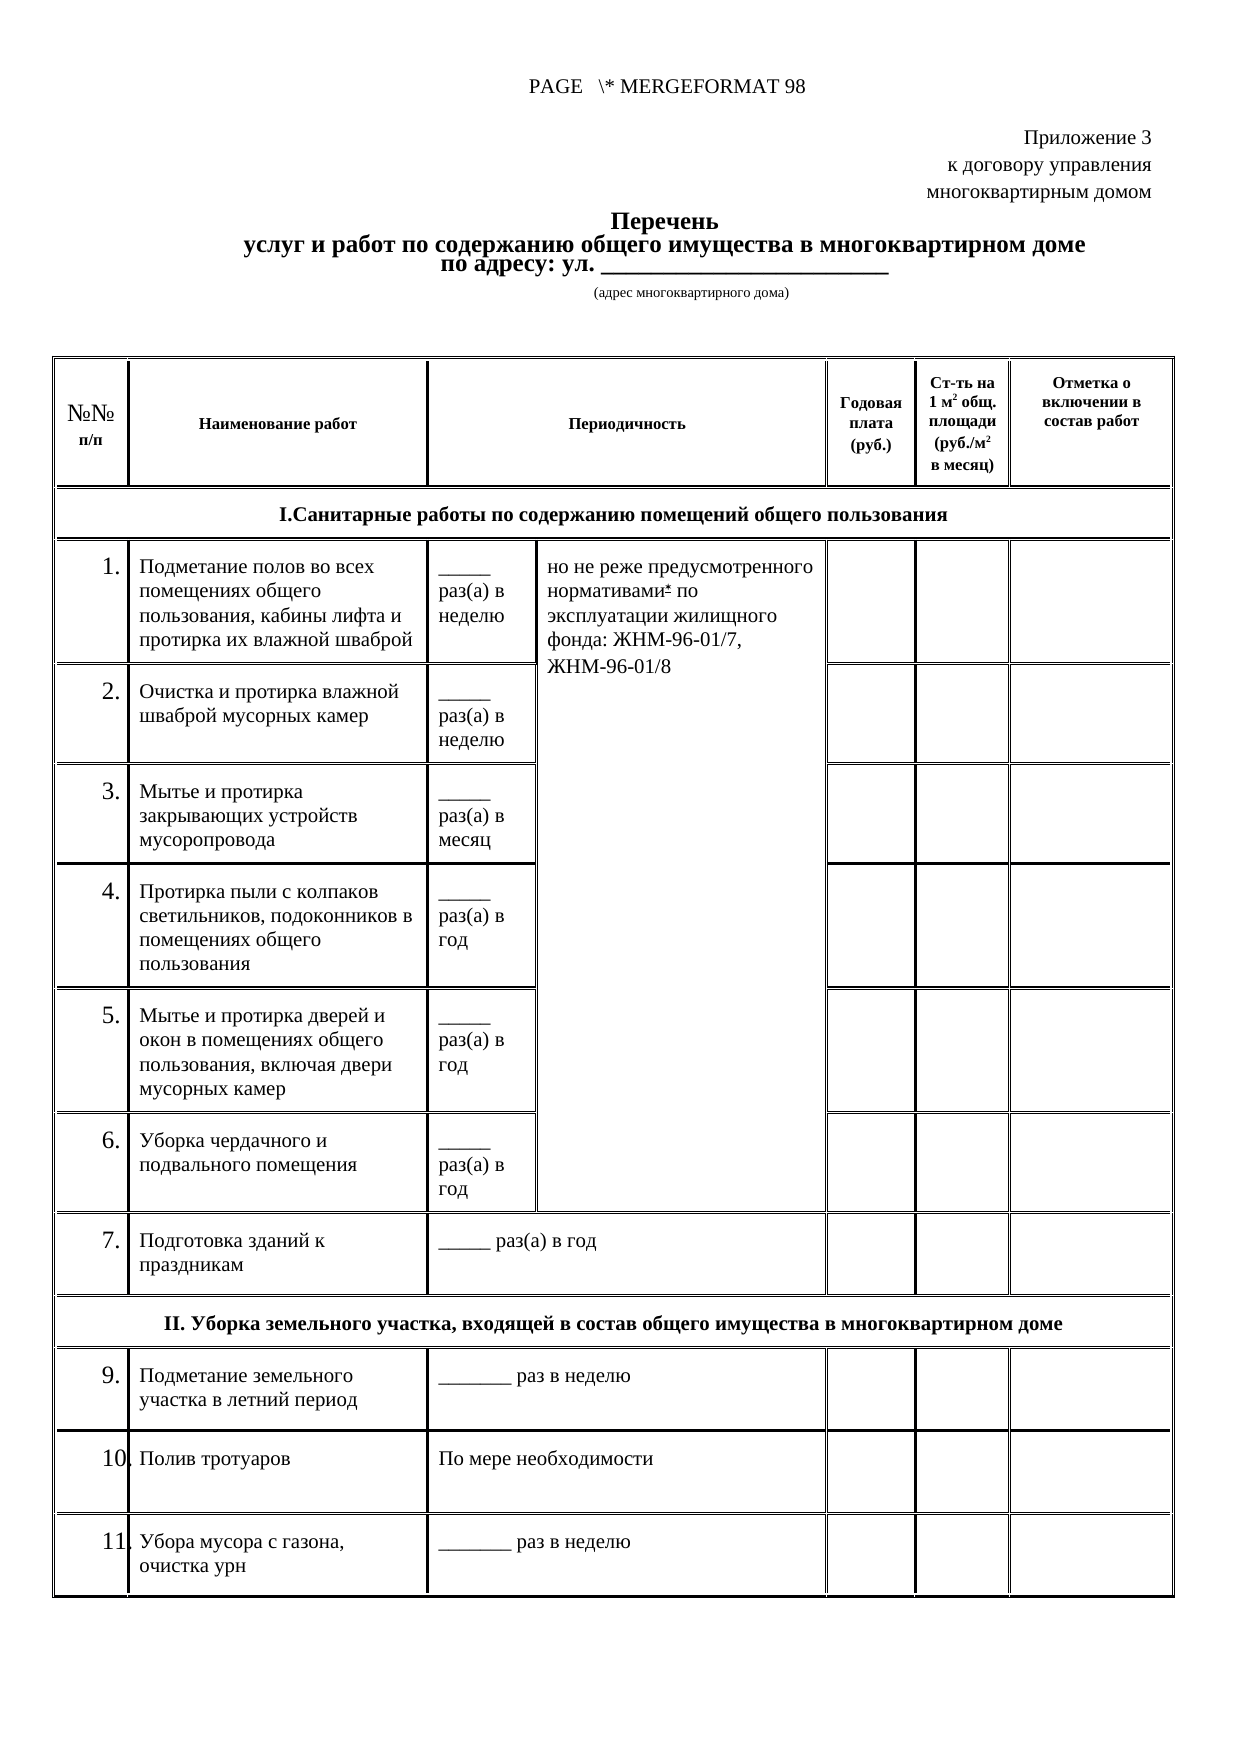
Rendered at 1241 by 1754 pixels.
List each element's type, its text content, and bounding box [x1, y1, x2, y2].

table_cell [828, 1214, 914, 1294]
table_cell [917, 1432, 1008, 1512]
table_cell Протирка пыли с колпаков светильников, подоконников в помещениях общего пользования [130, 865, 426, 986]
table_cell [1010, 1111, 1173, 1211]
table_cell [828, 1432, 914, 1512]
table_cell [1011, 1429, 1172, 1512]
table_cell [917, 1214, 1008, 1294]
table_header Наименование работ [128, 359, 427, 485]
table_cell [917, 1114, 1008, 1211]
table_cell [917, 990, 1008, 1111]
table_cell [53, 1512, 128, 1595]
table_cell [53, 762, 128, 862]
table_cell [1010, 1512, 1173, 1595]
table_cell [1010, 1346, 1173, 1429]
table_cell Очистка и протирка влажной шваброй мусорных камер [130, 665, 426, 762]
table_cell _____ раз(а) в год [429, 1114, 535, 1211]
table_cell [1010, 762, 1173, 862]
text (адрес многоквартирного дома) [290, 279, 1093, 299]
table_cell Уборка чердачного и подвального помещения [130, 1114, 426, 1211]
table_cell I.Санитарные работы по содержанию помещений общего пользования [55, 485, 1172, 537]
table_cell [827, 1515, 915, 1595]
table_cell Мытье и протирка закрывающих устройств мусоропровода [130, 765, 426, 862]
table_header Отметка о включении в состав работ [1010, 359, 1172, 485]
table_header Годовая плата (руб.) [827, 357, 915, 485]
text услуг и работ по содержанию общего имущества в многоквартирном доме по адресу: ул. _______________________ [236, 237, 1093, 276]
table_cell _____ раз(а) в год [429, 990, 535, 1111]
table_header Периодичность [427, 359, 827, 485]
table_cell [917, 765, 1008, 862]
table_cell [1011, 986, 1172, 1111]
table_cell [828, 865, 914, 986]
table_cell [53, 1111, 128, 1211]
table_cell [53, 1211, 128, 1294]
table_header Ст-ть на 1 м2 общ. площади (руб./м2 в месяц) [915, 359, 1009, 485]
table_cell Подметание полов во всех помещениях общего пользования, кабины лифта и протирка их влажной шваброй [130, 541, 426, 662]
text Перечень [236, 206, 1093, 234]
table_cell [915, 1515, 1009, 1595]
table_cell _____ раз(а) в год [429, 1214, 825, 1294]
table_cell Подметание земельного участка в летний период [130, 1349, 426, 1429]
table_cell II. Уборка земельного участка, входящей в состав общего имущества в многоквартирном доме [53, 1294, 1173, 1346]
table_cell _______ раз в неделю [429, 1349, 825, 1429]
table_cell [828, 1349, 914, 1429]
table_cell [828, 765, 914, 862]
table_cell [828, 990, 914, 1111]
table_cell [917, 865, 1008, 986]
table_cell Мытье и протирка дверей и окон в помещениях общего пользования, включая двери мусорных камер [130, 990, 426, 1111]
table_cell [1011, 862, 1172, 986]
table_cell [1010, 1211, 1173, 1294]
table_cell но не реже предусмотренного нормативами по эксплуатации жилищного фонда: ЖНМ-96-01/7, ЖНМ-96-01/8 [538, 541, 825, 1211]
table_cell [828, 1114, 914, 1211]
table_cell [828, 665, 914, 762]
table_cell [917, 541, 1008, 662]
table_cell [917, 665, 1008, 762]
table_cell Подготовка зданий к праздникам [130, 1214, 426, 1294]
table_cell Убора мусора с газона, очистка урн [128, 1515, 427, 1595]
text Приложение 3 [627, 125, 1152, 149]
table_cell _____ раз(а) в месяц [429, 765, 535, 862]
table_header №№ п/п [53, 357, 128, 485]
table_cell [53, 662, 128, 762]
table_cell [55, 1429, 127, 1512]
table_cell [1011, 537, 1172, 662]
table_cell [55, 862, 127, 986]
table_cell _____ раз(а) в год [429, 865, 535, 986]
table_cell _____ раз(а) в неделю [429, 665, 535, 762]
table_cell _____ раз(а) в неделю [429, 541, 535, 662]
table_cell [55, 537, 127, 662]
table_cell [828, 541, 914, 662]
table_cell [53, 1346, 128, 1429]
table_cell [1010, 662, 1173, 762]
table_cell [427, 1515, 827, 1595]
table_cell По мере необходимости [429, 1432, 825, 1512]
table_cell [55, 986, 127, 1111]
table_cell Полив тротуаров [130, 1432, 426, 1512]
text к договору управления [627, 152, 1152, 176]
table_cell [917, 1349, 1008, 1429]
text многоквартирным домом [627, 179, 1152, 203]
